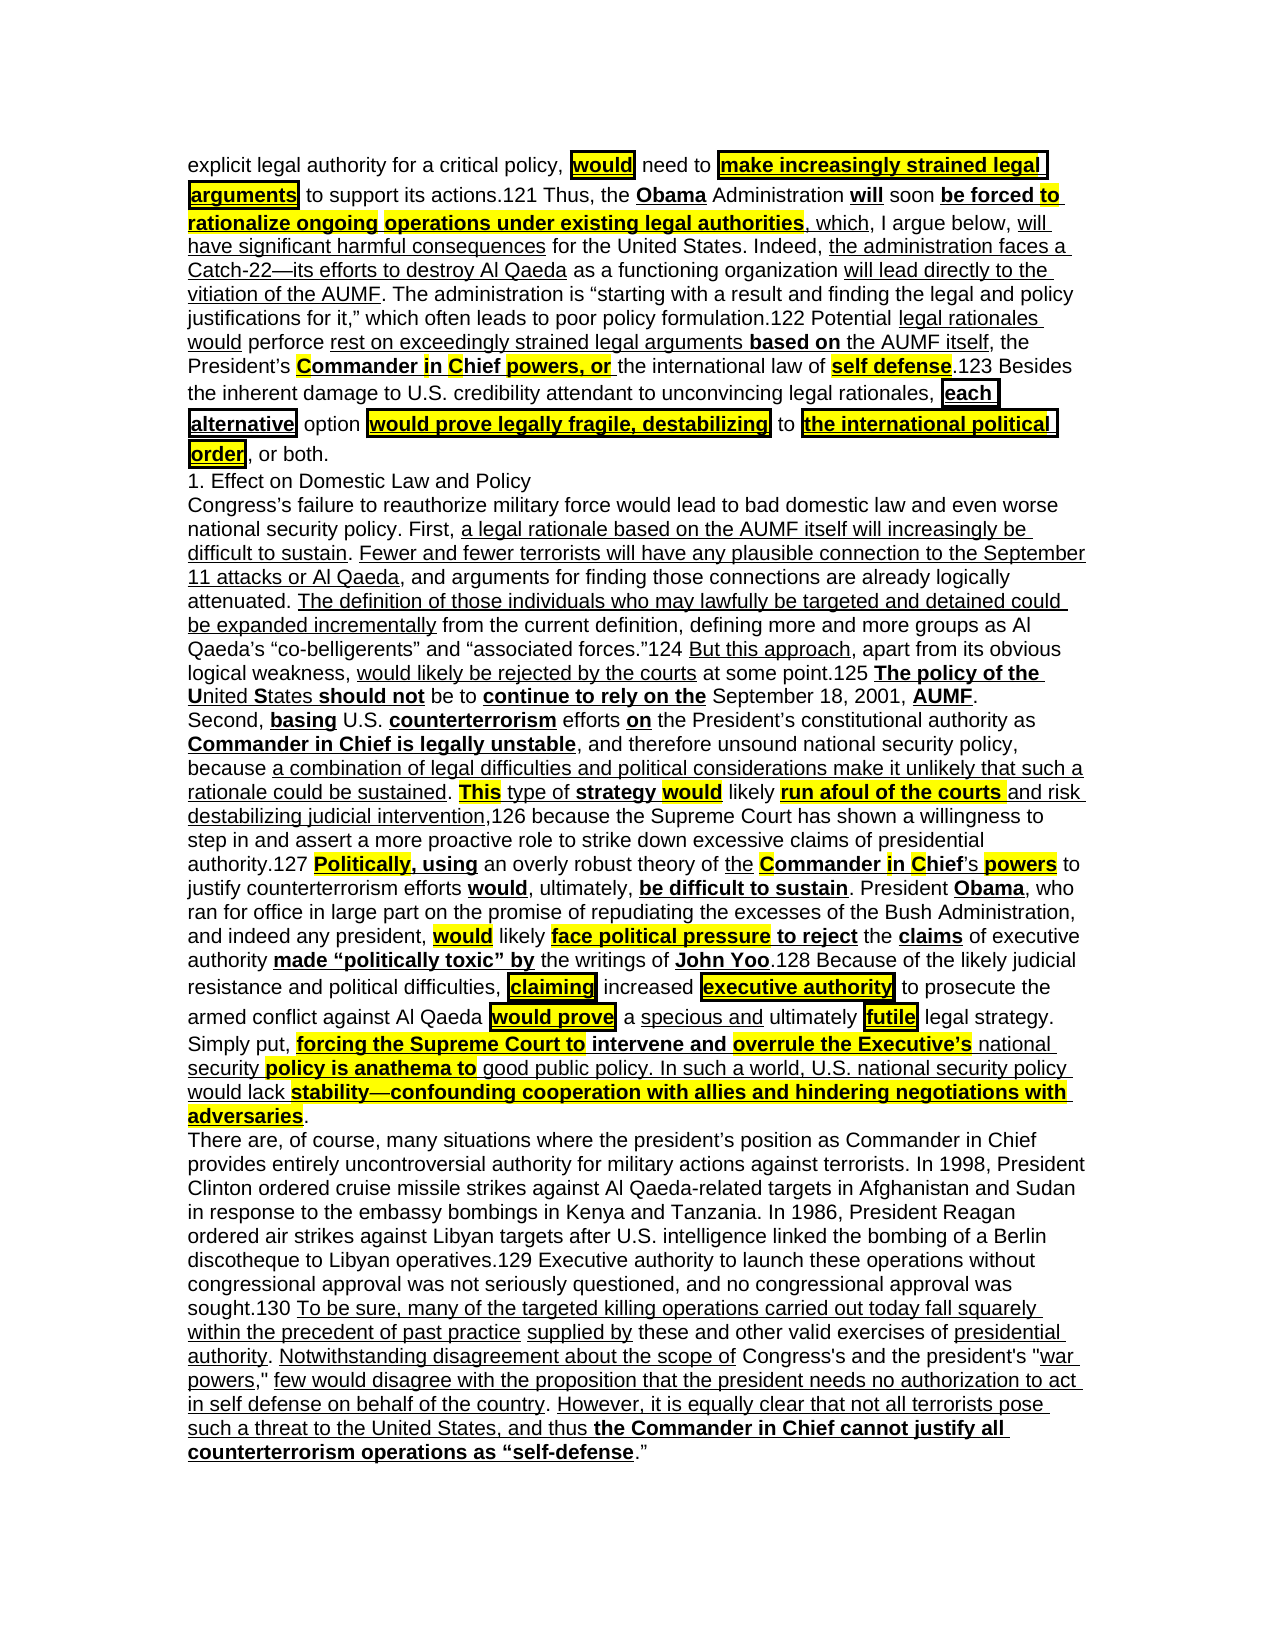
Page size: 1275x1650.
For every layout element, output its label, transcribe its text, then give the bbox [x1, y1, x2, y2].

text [187, 150, 1087, 493]
text Congress’s failure to reauthorize military force would lead to bad domestic law and even worse national security policy. First, a legal rationale based on the AUMF itself will increasingly be difficult to sustain. Fewer and fewer terrorists will have any plausible connection to the September 11 attacks or Al Qaeda, and arguments for finding those connections are already logically attenuated. The definition of those individuals who may lawfully be targeted and detained could be expanded incrementally from the current definition, defining more and more groups as Al Qaeda’s “co-belligerents” and “associated forces.”124 But this approach, apart from its obvious logical weakness, would likely be rejected by the courts at some point.125 The policy of the United States should not be to continue to rely on the September 18, 2001, AUMF. [187, 493, 1087, 708]
text There are, of course, many situations where the president’s position as Commander in Chief provides entirely uncontroversial authority for military actions against terrorists. In 1998, President Clinton ordered cruise missile strikes against Al Qaeda-related targets in Afghanistan and Sudan in response to the embassy bombings in Kenya and Tanzania. In 1986, President Reagan ordered air strikes against Libyan targets after U.S. intelligence linked the bombing of a Berlin discotheque to Libyan operatives.129 Executive authority to launch these operations without congressional approval was not seriously questioned, and no congressional approval was sought.130 To be sure, many of the targeted killing operations carried out today fall squarely within the precedent of past practice supplied by these and other valid exercises of presidential authority. Notwithstanding disagreement about the scope of Congress's and the president's "war powers," few would disagree with the proposition that the president needs no authorization to act in self defense on behalf of the country. However, it is equally clear that not all terrorists pose such a threat to the United States, and thus the Commander in Chief cannot justify all counterterrorism operations as “self-defense.” [187, 1128, 1087, 1463]
text Second, basing U.S. counterterrorism efforts on the President’s constitutional authority as Commander in Chief is legally unstable, and therefore unsound national security policy, because a combination of legal difficulties and political considerations make it unlikely that such a rationale could be sustained. This type of strategy would likely run afoul of the courts and risk destabilizing judicial intervention,126 because the Supreme Court has shown a willingness to step in and assert a more proactive role to strike down excessive claims of presidential authority.127 Politically, using an overly robust theory of the Commander in Chief’s powers to justify counterterrorism efforts would, ultimately, be difficult to sustain. President Obama, who ran for office in large part on the promise of repudiating the excesses of the Bush Administration, and indeed any president, would likely face political pressure to reject the claims of executive authority made “politically toxic” by the writings of John Yoo.128 Because of the likely judicial resistance and political difficulties, claiming increased executive authority to prosecute the armed conflict against Al Qaeda would prove a specious and ultimately futile legal strategy. Simply put, forcing the Supreme Court to intervene and overrule the Executive’s national security policy is anathema to good public policy. In such a world, U.S. national security policy would lack stability—confounding cooperation with allies and hindering negotiations with adversaries. [187, 708, 1087, 1128]
